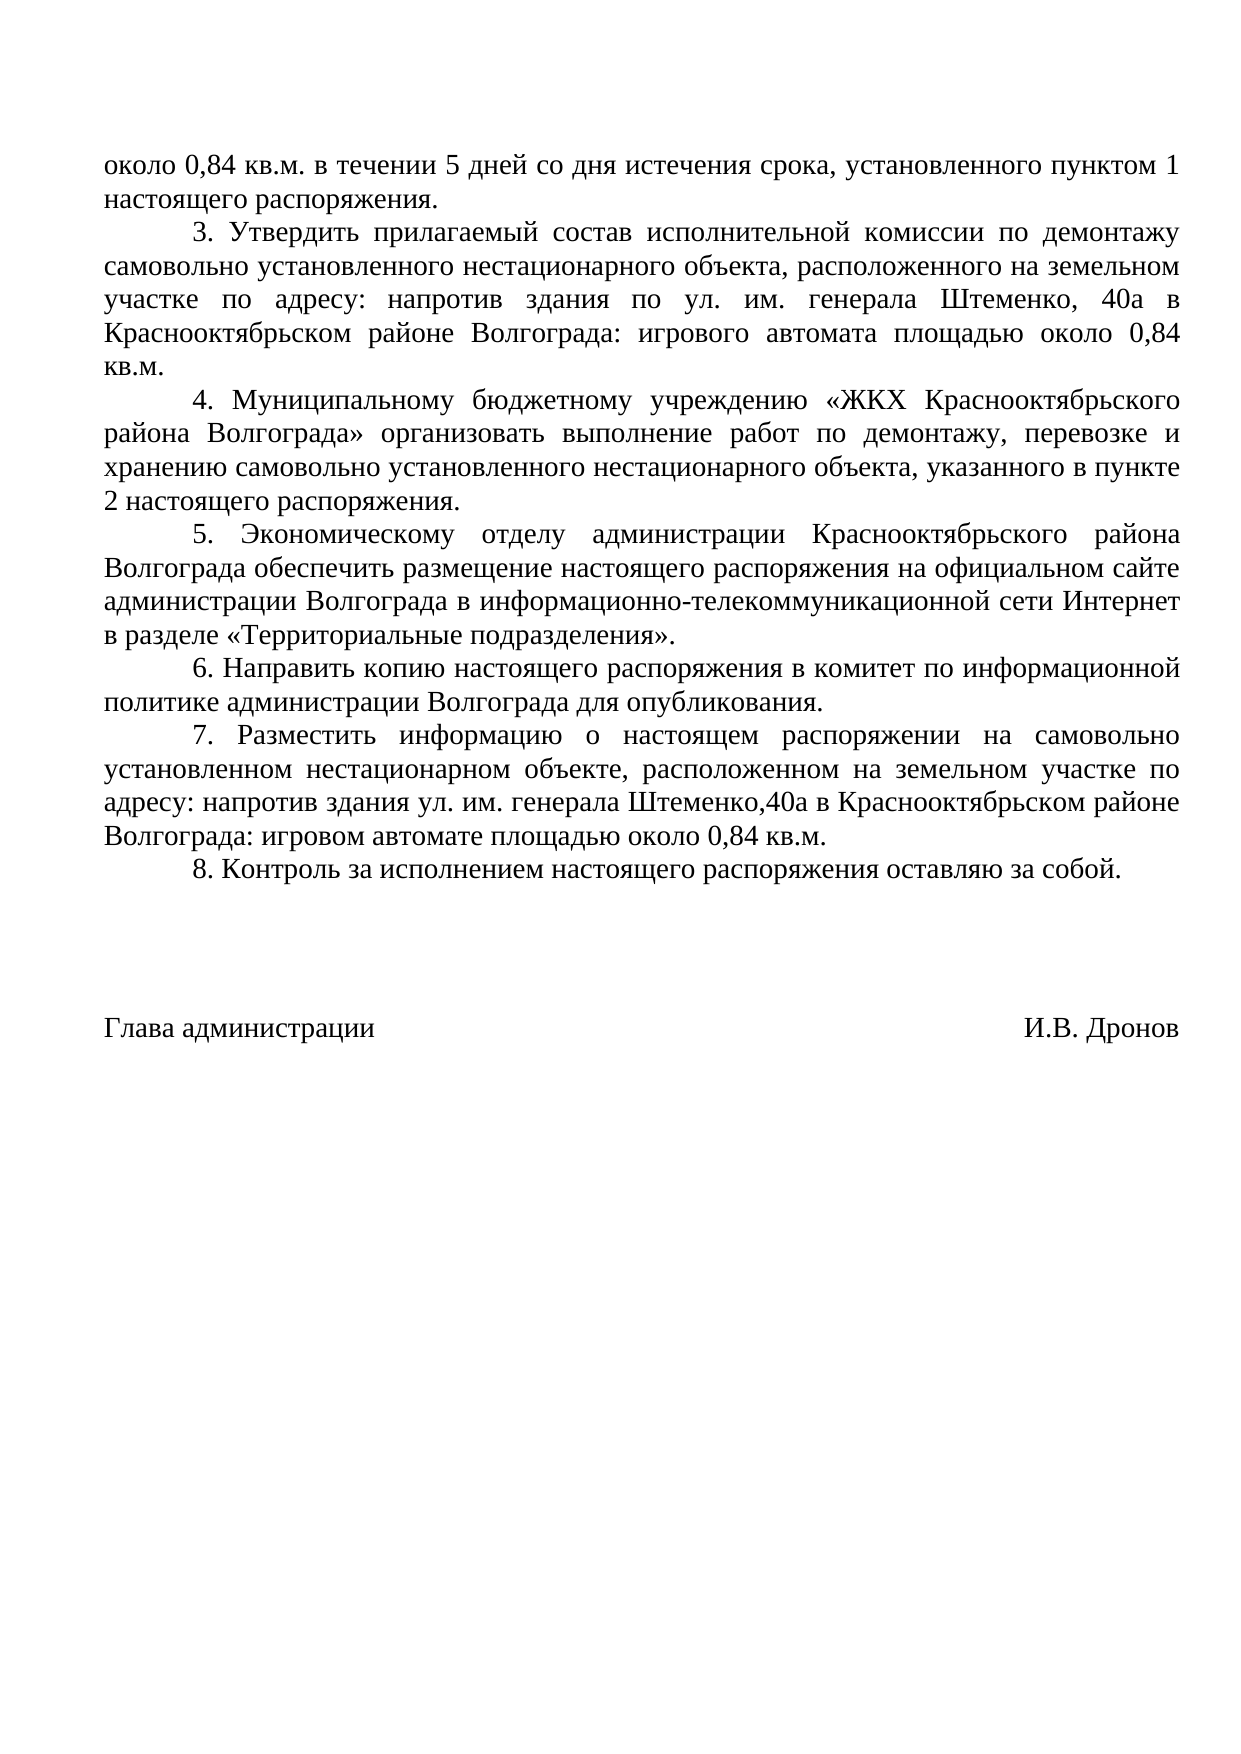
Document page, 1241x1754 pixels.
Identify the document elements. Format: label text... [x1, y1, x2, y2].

text 3. Утвердить прилагаемый состав исполнительной комиссии по демонтажу самовольно установленного нестационарного объекта, расположенного на земельном участке по адресу: напротив здания по ул. им. генерала Штеменко, 40а в Краснооктябрьском районе Волгограда: игрового автомата площадью около 0,84 кв.м. [103, 214, 1181, 382]
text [103, 147, 1181, 214]
text 5. Экономическому отделу администрации Краснооктябрьского района Волгограда обеспечить размещение настоящего распоряжения на официальном сайте администрации Волгограда в информационно-телекоммуникационной сети Интернет в разделе «Территориальные подразделения». [103, 516, 1181, 650]
text 6. Направить копию настоящего распоряжения в комитет по информационной политике администрации Волгограда для опубликования. [103, 650, 1181, 717]
text 4. Муниципальному бюджетному учреждению «ЖКХ Краснооктябрьского района Волгограда» организовать выполнение работ по демонтажу, перевозке и хранению самовольно установленного нестационарного объекта, указанного в пункте 2 настоящего распоряжения. [103, 382, 1181, 516]
text Глава администрации И.В. Дронов [103, 1010, 1181, 1043]
text 7. Разместить информацию о настоящем распоряжении на самовольно установленном нестационарном объекте, расположенном на земельном участке по адресу: напротив здания ул. им. генерала Штеменко,40а в Краснооктябрьском районе Волгограда: игровом автомате площадью около 0,84 кв.м. [103, 717, 1181, 852]
text 8. Контроль за исполнением настоящего распоряжения оставляю за собой. [103, 852, 1181, 885]
